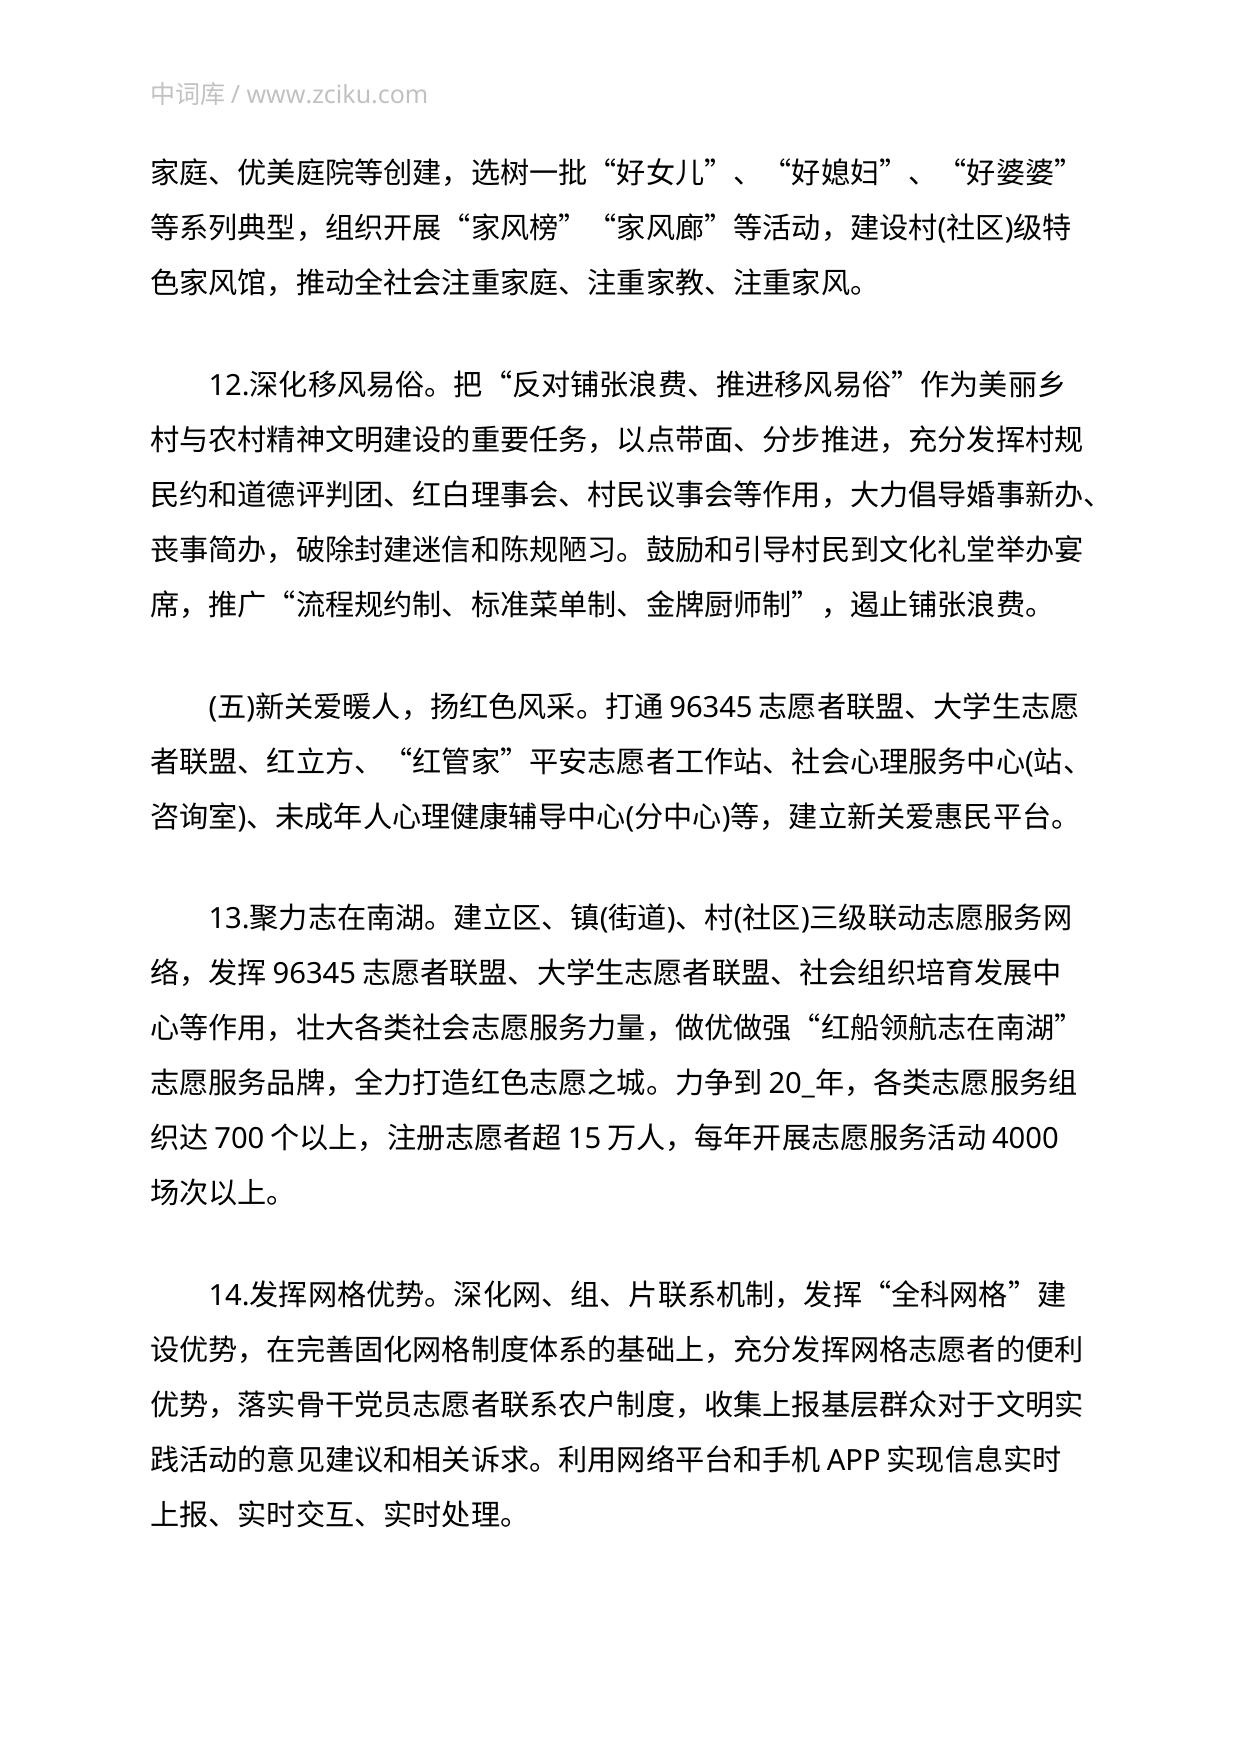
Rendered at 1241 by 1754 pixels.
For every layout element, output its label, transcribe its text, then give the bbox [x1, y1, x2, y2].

text 14.发挥网格优势。深化网、组、片联系机制，发挥“全科网格”建设优势，在完善固化网格制度体系的基础上，充分发挥网格志愿者的便利优势，落实骨干党员志愿者联系农户制度，收集上报基层群众对于文明实践活动的意见建议和相关诉求。利用网络平台和手机APP实现信息实时上报、实时交互、实时处理。 [150, 1272, 1090, 1534]
text 12.深化移风易俗。把“反对铺张浪费、推进移风易俗”作为美丽乡村与农村精神文明建设的重要任务，以点带面、分步推进，充分发挥村规民约和道德评判团、红白理事会、村民议事会等作用，大力倡导婚事新办、丧事简办，破除封建迷信和陈规陋习。鼓励和引导村民到文化礼堂举办宴席，推广“流程规约制、标准菜单制、金牌厨师制”，遏止铺张浪费。 [150, 362, 1090, 624]
text 13.聚力志在南湖。建立区、镇(街道)、村(社区)三级联动志愿服务网络，发挥96345志愿者联盟、大学生志愿者联盟、社会组织培育发展中心等作用，壮大各类社会志愿服务力量，做优做强“红船领航志在南湖”志愿服务品牌，全力打造红色志愿之城。力争到20_年，各类志愿服务组织达700个以上，注册志愿者超15万人，每年开展志愿服务活动4000场次以上。 [150, 895, 1090, 1212]
text (五)新关爱暖人，扬红色风采。打通96345志愿者联盟、大学生志愿者联盟、红立方、“红管家”平安志愿者工作站、社会心理服务中心(站、咨询室)、未成年人心理健康辅导中心(分中心)等，建立新关爱惠民平台。 [150, 683, 1090, 836]
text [150, 150, 1090, 302]
